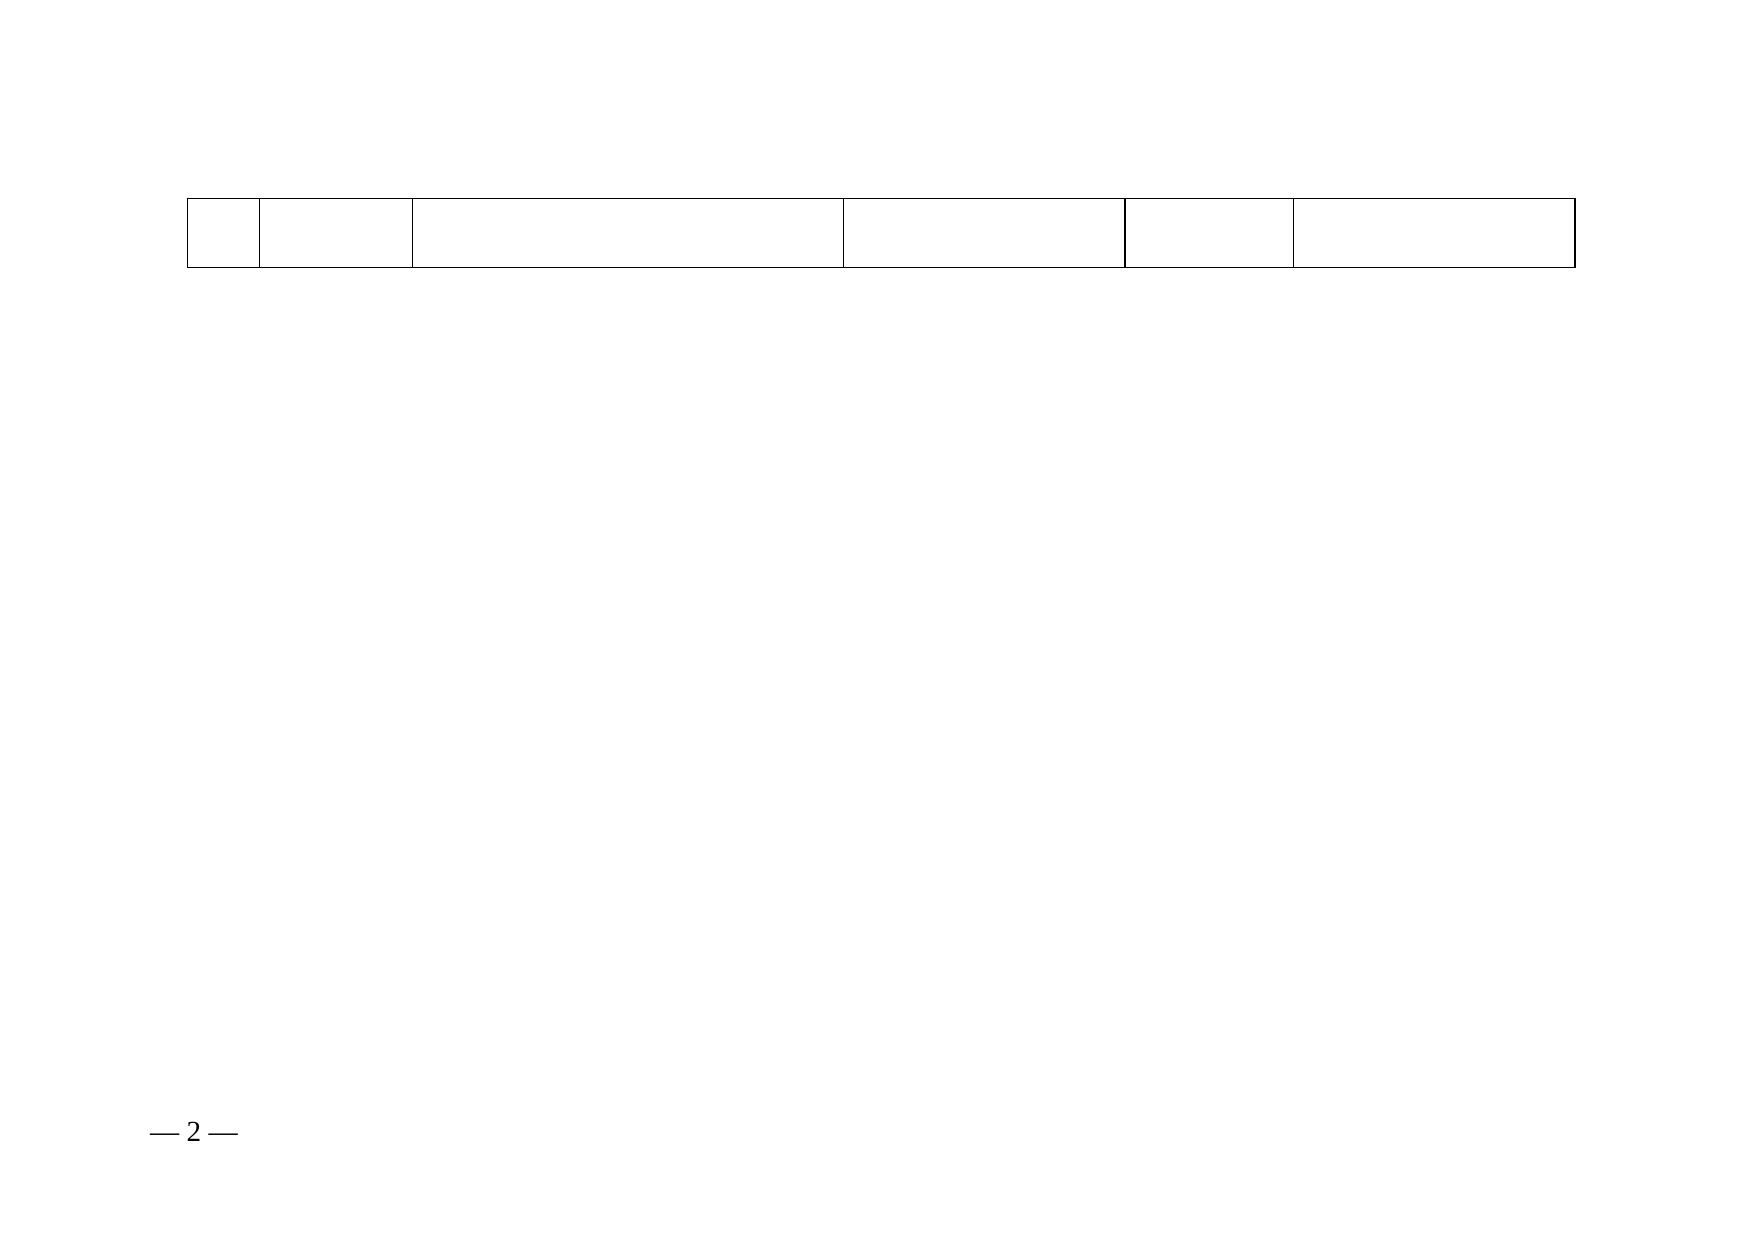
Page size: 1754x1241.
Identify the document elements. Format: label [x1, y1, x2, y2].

table_cell [1294, 199, 1574, 267]
table_cell [844, 199, 1124, 267]
table_cell [413, 199, 843, 267]
table_cell [188, 199, 259, 267]
table_cell [260, 199, 412, 267]
table_cell [1126, 199, 1293, 267]
